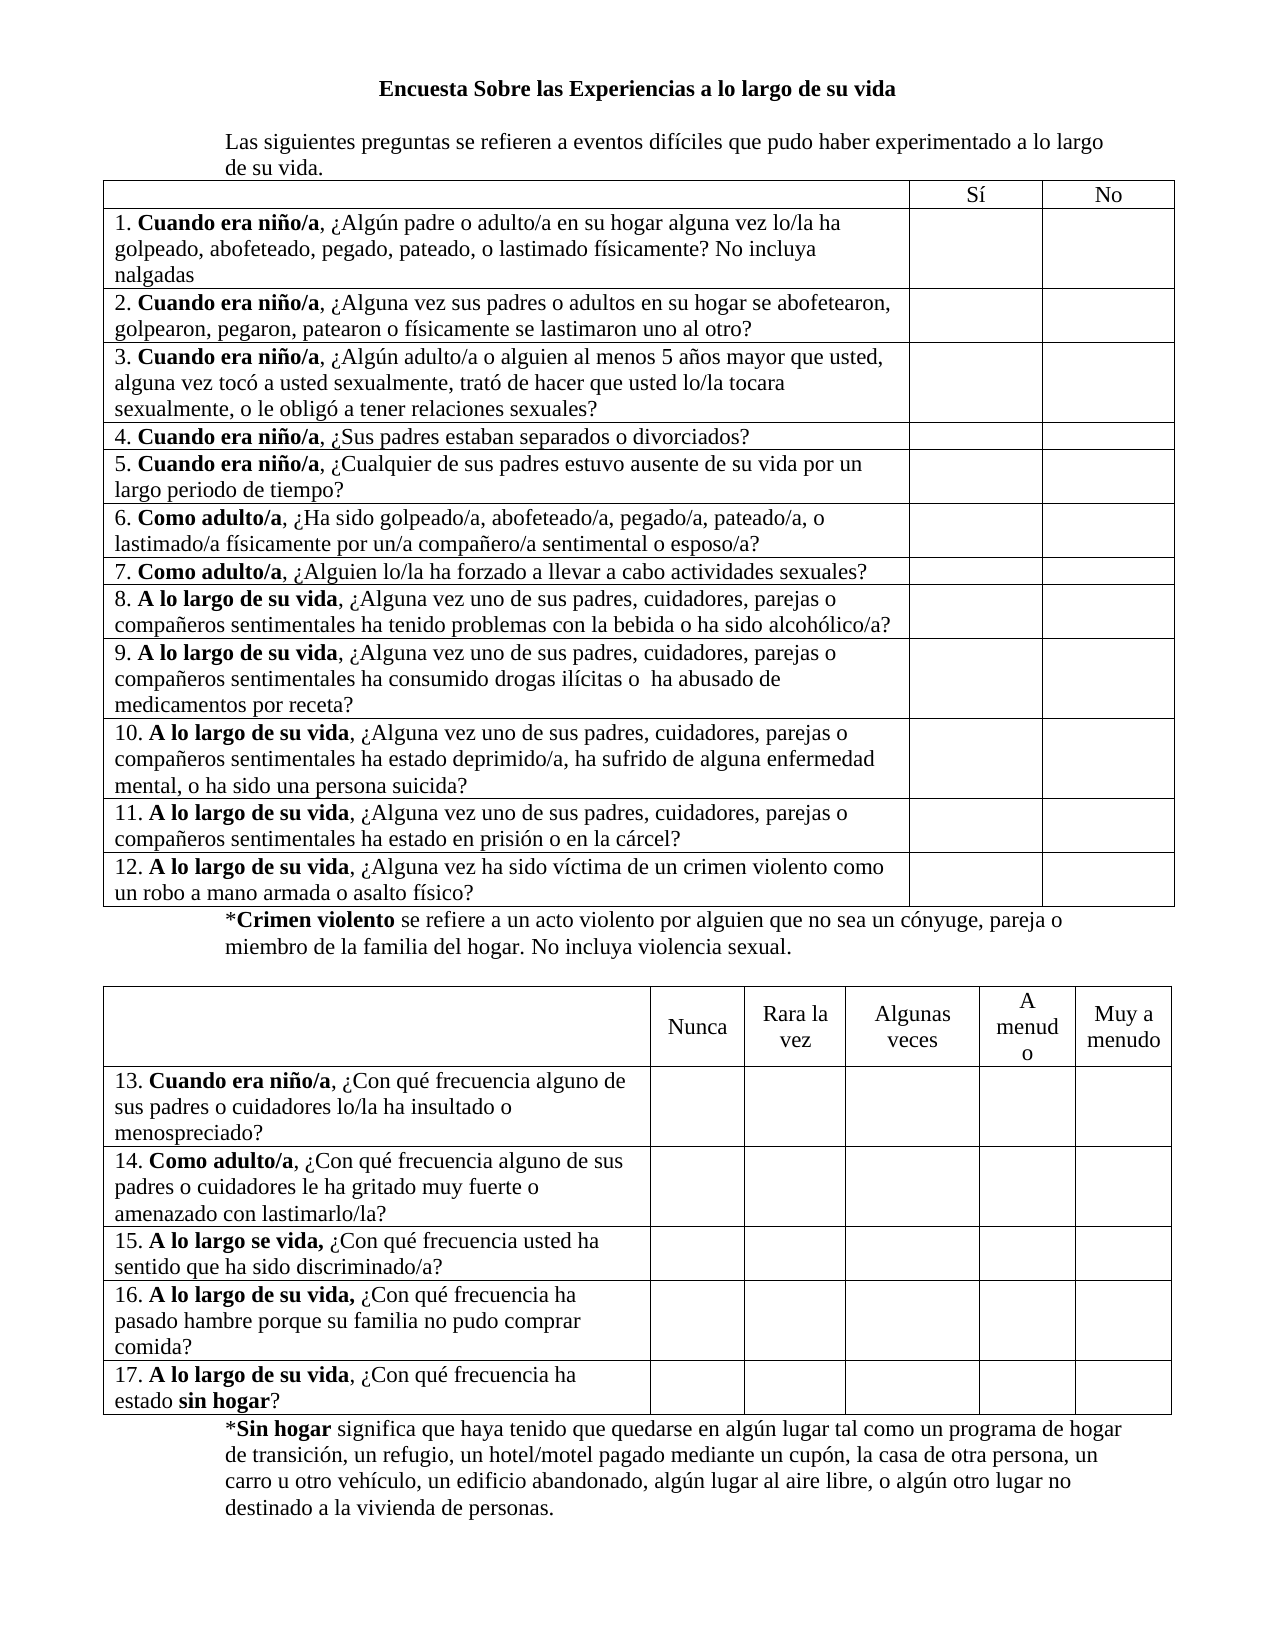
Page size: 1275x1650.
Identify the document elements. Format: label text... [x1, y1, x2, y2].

table_cell 8. A lo largo de su vida, ¿Alguna vez uno de sus padres, cuidadores, parejas o compañeros sentimentales ha tenido problemas con la bebida o ha sido alcohólico/a? [104, 585, 909, 638]
table_cell [651, 1361, 744, 1413]
table_cell [980, 1067, 1075, 1146]
table_cell [651, 1227, 744, 1280]
table_cell [910, 343, 1042, 422]
table_cell [980, 1281, 1075, 1360]
table_cell [1043, 585, 1174, 638]
table_header No [1043, 181, 1174, 208]
table_cell [846, 1067, 979, 1146]
table_cell [910, 209, 1042, 288]
table_cell [910, 585, 1042, 638]
table_cell [745, 1361, 845, 1413]
table_header [104, 987, 650, 1066]
table_cell [910, 853, 1042, 906]
table_cell [980, 1147, 1075, 1226]
table_cell [910, 289, 1042, 342]
table_header Sí [910, 181, 1042, 208]
table_cell [980, 1227, 1075, 1280]
table_cell 12. A lo largo de su vida, ¿Alguna vez ha sido víctima de un crimen violento como un robo a mano armada o asalto físico? [104, 853, 909, 906]
table_cell [651, 1147, 744, 1226]
table_cell 15. A lo largo se vida, ¿Con qué frecuencia usted ha sentido que ha sido discriminado/a? [104, 1227, 650, 1280]
table_cell [846, 1227, 979, 1280]
table_cell [1043, 450, 1174, 503]
table_cell [1043, 639, 1174, 718]
list Las siguientes preguntas se refieren a eventos difíciles que pudo haber experimentado a lo largo de su vida. [225, 128, 1125, 180]
table_cell [1043, 853, 1174, 906]
table_cell [1043, 209, 1174, 288]
table_cell 7. Como adulto/a, ¿Alguien lo/la ha forzado a llevar a cabo actividades sexuales? [104, 558, 909, 584]
table_cell 9. A lo largo de su vida, ¿Alguna vez uno de sus padres, cuidadores, parejas o compañeros sentimentales ha consumido drogas ilícitas o ha abusado de medicamentos por receta? [104, 639, 909, 718]
table_cell 3. Cuando era niño/a, ¿Algún adulto/a o alguien al menos 5 años mayor que usted, alguna vez tocó a usted sexualmente, trató de hacer que usted lo/la tocara sexualmente, o le obligó a tener relaciones sexuales? [104, 343, 909, 422]
table_cell [1043, 799, 1174, 852]
table_cell [980, 1361, 1075, 1413]
table_cell 13. Cuando era niño/a, ¿Con qué frecuencia alguno de sus padres o cuidadores lo/la ha insultado o menospreciado? [104, 1067, 650, 1146]
table_cell [1076, 1361, 1171, 1413]
table_cell 16. A lo largo de su vida, ¿Con qué frecuencia ha pasado hambre porque su familia no pudo comprar comida? [104, 1281, 650, 1360]
table_cell [910, 504, 1042, 557]
table_cell [1043, 558, 1174, 584]
table_cell [1076, 1227, 1171, 1280]
table_cell [745, 1281, 845, 1360]
table_cell [910, 558, 1042, 584]
table_cell 17. A lo largo de su vida, ¿Con qué frecuencia ha estado sin hogar? [104, 1361, 650, 1413]
table_cell [1076, 1281, 1171, 1360]
table_cell [1043, 423, 1174, 449]
table_header Algunas veces [846, 987, 979, 1066]
table_cell 11. A lo largo de su vida, ¿Alguna vez uno de sus padres, cuidadores, parejas o compañeros sentimentales ha estado en prisión o en la cárcel? [104, 799, 909, 852]
table_cell [910, 719, 1042, 798]
table_cell 2. Cuando era niño/a, ¿Alguna vez sus padres o adultos en su hogar se abofetearon, golpearon, pegaron, patearon o físicamente se lastimaron uno al otro? [104, 289, 909, 342]
table_cell [846, 1147, 979, 1226]
table_cell [1076, 1147, 1171, 1226]
table_header [104, 181, 909, 208]
text *Crimen violento se refiere a un acto violento por alguien que no sea un cónyuge, pareja o miembro de la familia del hogar. No incluya violencia sexual. [225, 907, 1125, 959]
table_cell [910, 639, 1042, 718]
table_header Muy a menudo [1076, 987, 1171, 1066]
table_cell [1043, 289, 1174, 342]
table_cell 1. Cuando era niño/a, ¿Algún padre o adulto/a en su hogar alguna vez lo/la ha golpeado, abofeteado, pegado, pateado, o lastimado físicamente? No incluya nalgadas [104, 209, 909, 288]
table_cell [846, 1281, 979, 1360]
table_cell [846, 1361, 979, 1413]
table_cell 6. Como adulto/a, ¿Ha sido golpeado/a, abofeteado/a, pegado/a, pateado/a, o lastimado/a físicamente por un/a compañero/a sentimental o esposo/a? [104, 504, 909, 557]
table_header Rara la vez [745, 987, 845, 1066]
table_cell [1043, 504, 1174, 557]
text *Sin hogar significa que haya tenido que quedarse en algún lugar tal como un programa de hogar de transición, un refugio, un hotel/motel pagado mediante un cupón, la casa de otra persona, un carro u otro vehículo, un edificio abandonado, algún lugar al aire libre, o algún otro lugar no destinado a la vivienda de personas. [225, 1415, 1125, 1520]
table_cell 4. Cuando era niño/a, ¿Sus padres estaban separados o divorciados? [104, 423, 909, 449]
text Encuesta Sobre las Experiencias a lo largo de su vida [150, 75, 1125, 101]
table_cell [651, 1067, 744, 1146]
table_header Nunca [651, 987, 744, 1066]
table_cell 14. Como adulto/a, ¿Con qué frecuencia alguno de sus padres o cuidadores le ha gritado muy fuerte o amenazado con lastimarlo/la? [104, 1147, 650, 1226]
table_cell 5. Cuando era niño/a, ¿Cualquier de sus padres estuvo ausente de su vida por un largo periodo de tiempo? [104, 450, 909, 503]
table_cell [745, 1067, 845, 1146]
table_cell [651, 1281, 744, 1360]
table_cell [745, 1227, 845, 1280]
table_cell [910, 450, 1042, 503]
table_cell 10. A lo largo de su vida, ¿Alguna vez uno de sus padres, cuidadores, parejas o compañeros sentimentales ha estado deprimido/a, ha sufrido de alguna enfermedad mental, o ha sido una persona suicida? [104, 719, 909, 798]
table_cell [1076, 1067, 1171, 1146]
table_header A menudo [980, 987, 1075, 1066]
table_cell [745, 1147, 845, 1226]
table_cell [910, 423, 1042, 449]
table_cell [910, 799, 1042, 852]
table_cell [1043, 719, 1174, 798]
table_cell [1043, 343, 1174, 422]
